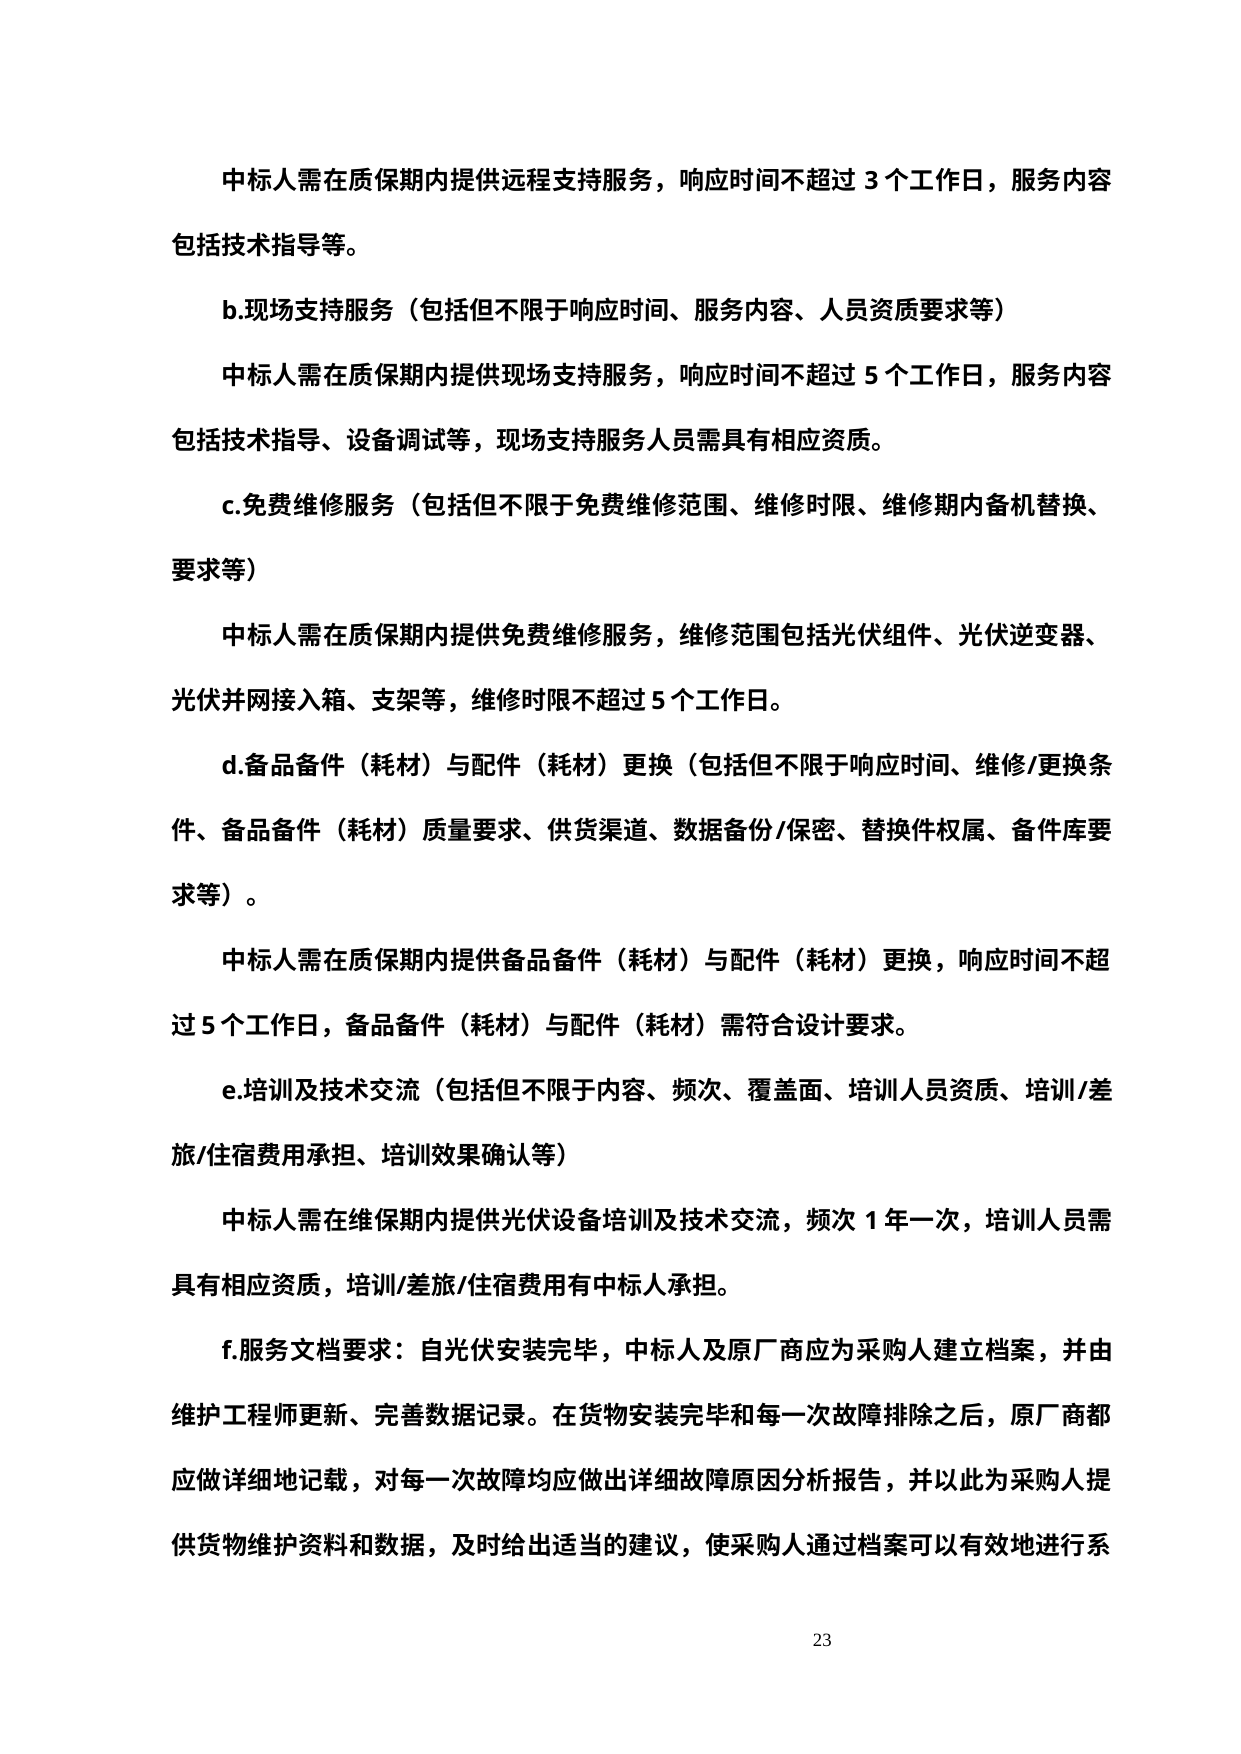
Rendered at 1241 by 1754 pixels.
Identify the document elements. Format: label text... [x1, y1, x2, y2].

text 中标人需在质保期内提供远程支持服务，响应时间不超过3个工作日，服务内容包括技术指导等。 [171, 146, 1113, 276]
text 中标人需在质保期内提供免费维修服务，维修范围包括光伏组件、光伏逆变器、光伏并网接入箱、支架等，维修时限不超过5个工作日。 [171, 601, 1113, 731]
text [171, 1316, 1113, 1576]
text 中标人需在维保期内提供光伏设备培训及技术交流，频次1年一次，培训人员需具有相应资质，培训/差旅/住宿费用有中标人承担。 [171, 1186, 1113, 1316]
text c.免费维修服务（包括但不限于免费维修范围、维修时限、维修期内备机替换、要求等） [171, 471, 1113, 601]
text d.备品备件（耗材）与配件（耗材）更换（包括但不限于响应时间、维修/更换条件、备品备件（耗材）质量要求、供货渠道、数据备份/保密、替换件权属、备件库要求等）。 [171, 731, 1113, 926]
text e.培训及技术交流（包括但不限于内容、频次、覆盖面、培训人员资质、培训/差旅/住宿费用承担、培训效果确认等） [171, 1056, 1113, 1186]
text 中标人需在质保期内提供备品备件（耗材）与配件（耗材）更换，响应时间不超过5个工作日，备品备件（耗材）与配件（耗材）需符合设计要求。 [171, 926, 1113, 1056]
text b.现场支持服务（包括但不限于响应时间、服务内容、人员资质要求等） [171, 276, 1113, 341]
text 中标人需在质保期内提供现场支持服务，响应时间不超过5个工作日，服务内容包括技术指导、设备调试等，现场支持服务人员需具有相应资质。 [171, 341, 1113, 471]
